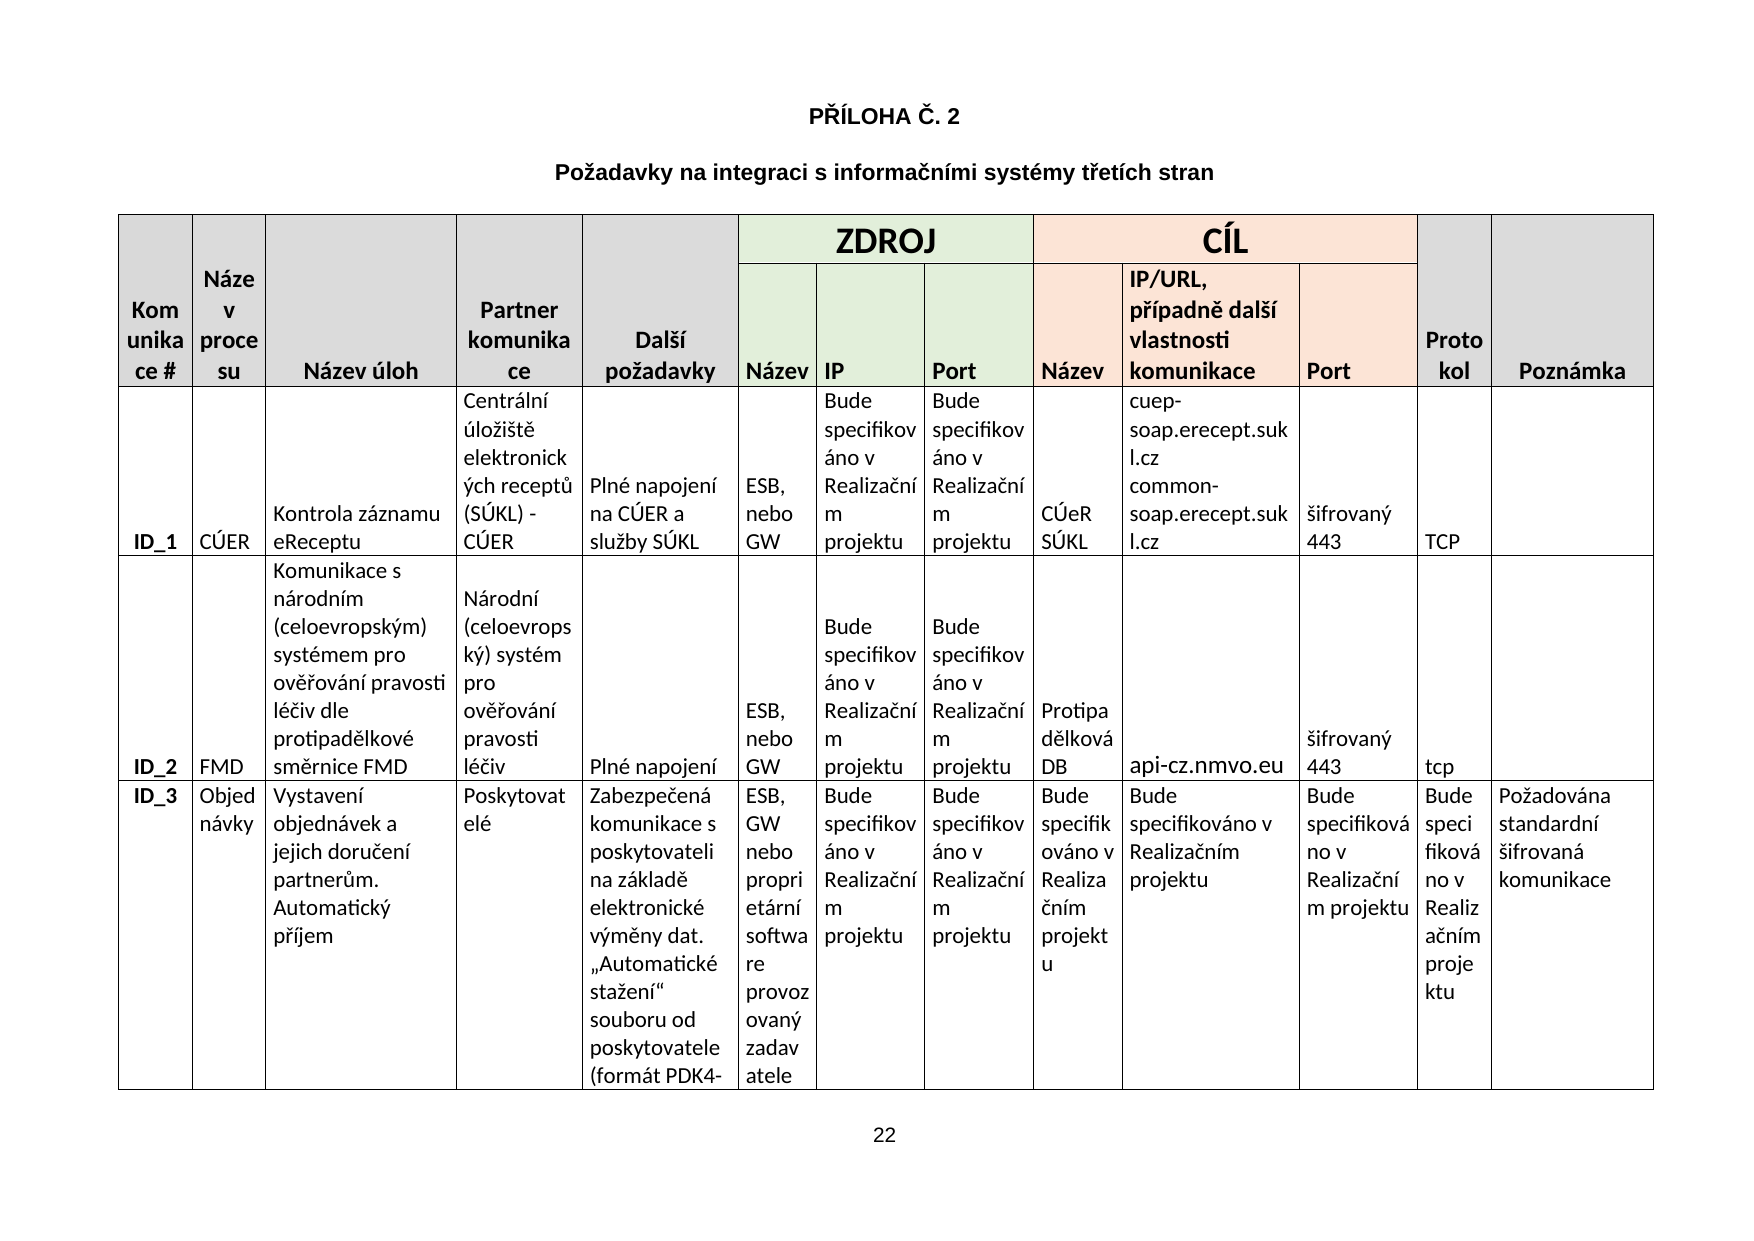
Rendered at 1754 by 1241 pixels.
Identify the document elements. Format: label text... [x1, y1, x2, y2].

table_cell tcp [1418, 556, 1491, 780]
table_header Název úloh [266, 215, 456, 386]
table_cell CÚeR SÚKL [1034, 387, 1122, 555]
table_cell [925, 781, 1033, 1089]
table_cell Poskytovatelé [457, 781, 582, 1089]
table_cell Bude specifikováno v Realizačním projektu [817, 387, 924, 555]
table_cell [1300, 781, 1417, 1089]
table_cell [1492, 556, 1653, 780]
table_cell ESB, nebo GW [739, 556, 816, 780]
table_cell ID_3 [119, 781, 192, 1089]
table_cell Bude specifikováno v Realizačním projektu [925, 556, 1033, 780]
table_cell Komunikace s národním (celoevropským) systémem pro ověřování pravosti léčiv dle protipadělkové směrnice FMD [266, 556, 456, 780]
table_cell šifrovaný 443 [1300, 387, 1417, 555]
table_header Další požadavky [583, 215, 738, 386]
table_cell Plné napojení na CÚER a služby SÚKL [583, 387, 738, 555]
table_header Partner komunikace [457, 215, 582, 386]
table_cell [739, 781, 816, 1089]
table_cell Bude specifikováno v Realizačním projektu [817, 556, 924, 780]
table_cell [1492, 781, 1653, 1089]
table_cell Bude specifikováno v Realizačním projektu [925, 387, 1033, 555]
table_header ZDROJ [739, 215, 1033, 262]
table_cell Port [1300, 264, 1417, 386]
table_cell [1034, 781, 1122, 1089]
table_cell IP/URL, případně další vlastnosti komunikace [1123, 264, 1299, 386]
table_cell ESB, nebo GW [739, 387, 816, 555]
table_cell Název [739, 264, 816, 386]
text Požadavky na integraci s informačními systémy třetích stran [118, 156, 1651, 185]
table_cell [583, 781, 738, 1089]
table_cell [1492, 387, 1653, 555]
table_cell Protipadělková DB [1034, 556, 1122, 780]
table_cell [1123, 781, 1299, 1089]
table_cell IP [817, 264, 924, 386]
table_cell šifrovaný 443 [1300, 556, 1417, 780]
table_cell Kontrola záznamu eReceptu [266, 387, 456, 555]
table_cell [1418, 781, 1491, 1089]
table_cell Plné napojení [583, 556, 738, 780]
table_cell Název [1034, 264, 1122, 386]
table_cell FMD [193, 556, 265, 780]
table_cell Port [925, 264, 1033, 386]
table_header CÍL [1034, 215, 1417, 262]
table_header Poznámka [1492, 215, 1653, 386]
text PŘÍLOHA Č. 2 [118, 103, 1651, 129]
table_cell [266, 781, 456, 1089]
table_cell api-cz.nmvo.eu [1123, 556, 1299, 780]
table_cell CÚER [193, 387, 265, 555]
table_header Komunikace # [119, 215, 192, 386]
table_header Název procesu [193, 215, 265, 386]
table_cell TCP [1418, 387, 1491, 555]
table_cell ID_2 [119, 556, 192, 780]
table_header Protokol [1418, 215, 1491, 386]
table_cell cuep-soap.erecept.sukl.cz common-soap.erecept.sukl.cz [1123, 387, 1299, 555]
table_cell ID_1 [119, 387, 192, 555]
table_cell Národní (celoevropský) systém pro ověřování pravosti léčiv [457, 556, 582, 780]
table_cell Objednávky [193, 781, 265, 1089]
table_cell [817, 781, 924, 1089]
table_cell Centrální úložiště elektronických receptů (SÚKL) - CÚER [457, 387, 582, 555]
